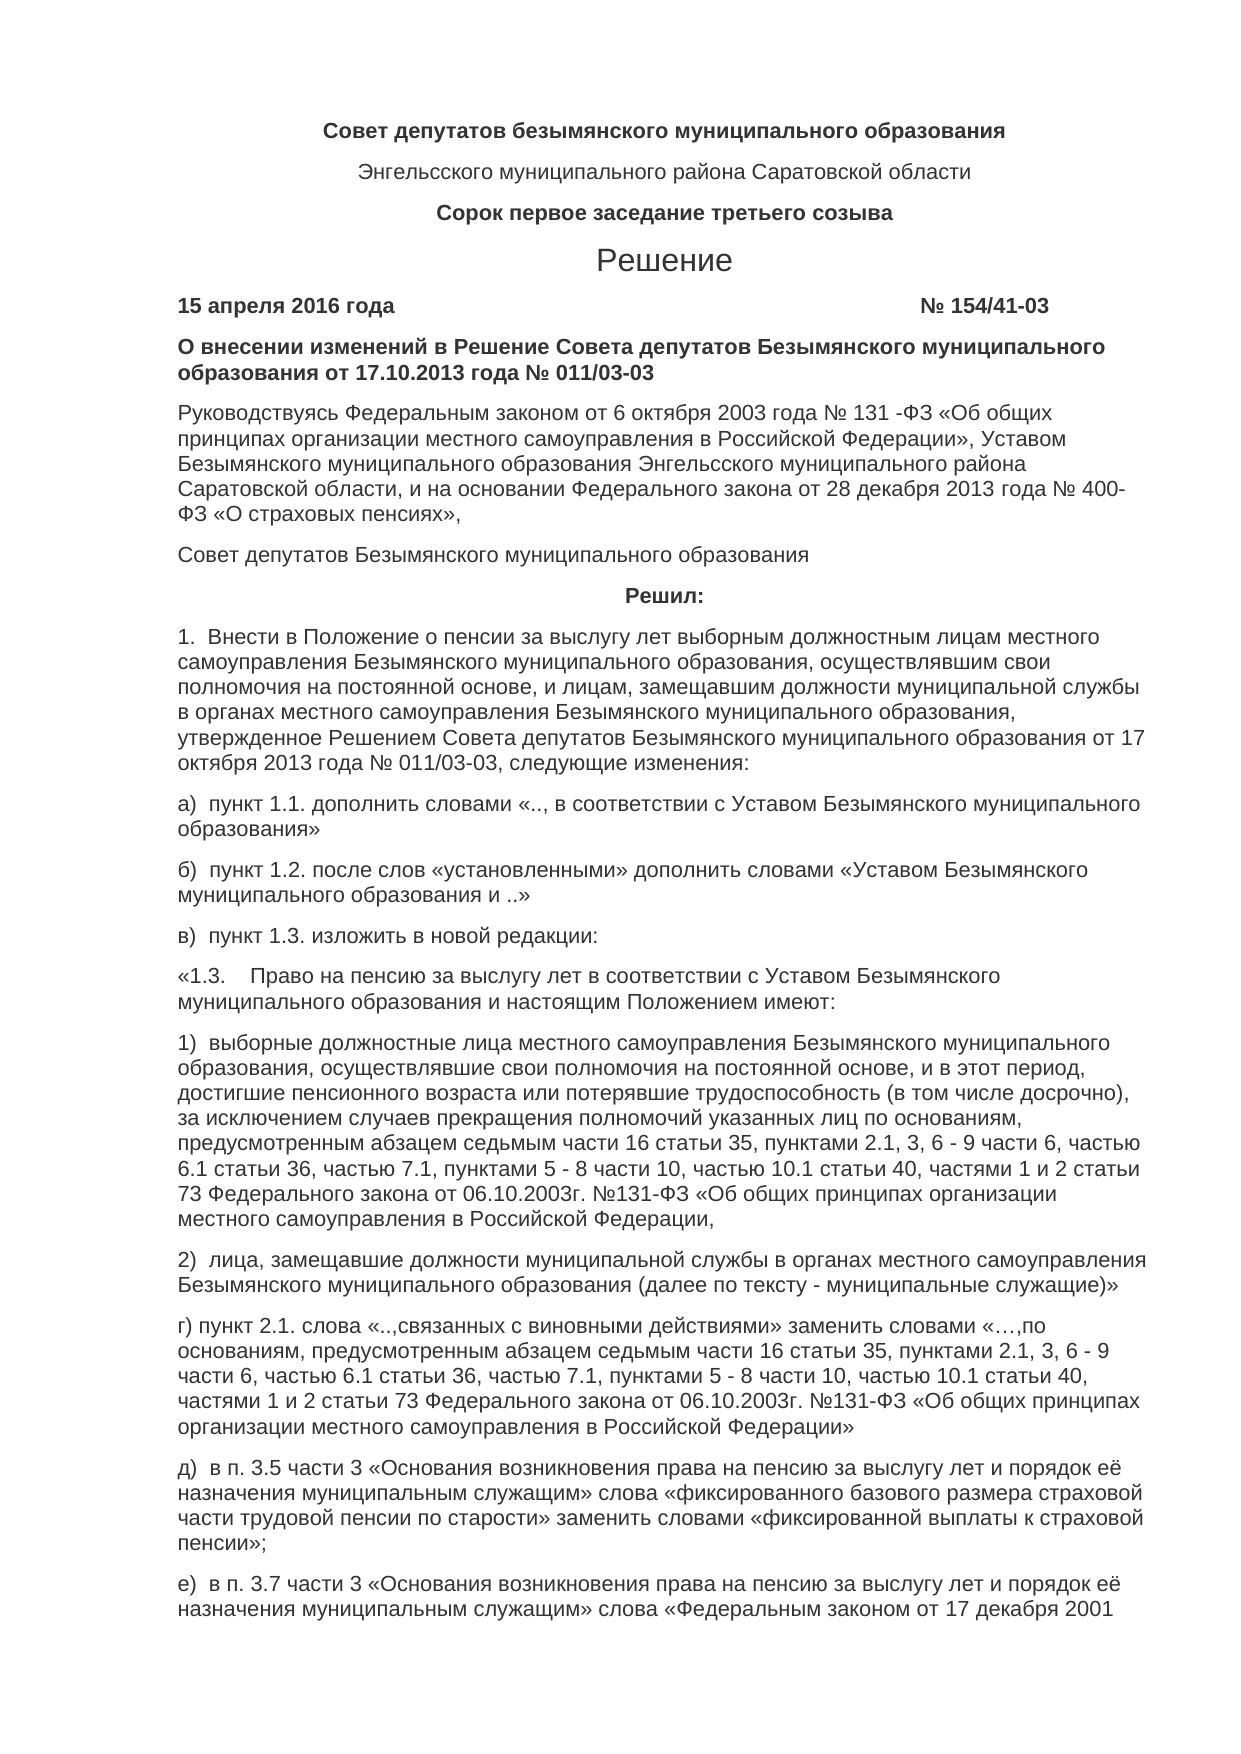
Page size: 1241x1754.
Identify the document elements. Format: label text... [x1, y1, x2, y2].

text «1.3. Право на пенсию за выслугу лет в соответствии с Уставом Безымянского муниципального образования и настоящим Положением имеют: [177, 963, 1152, 1014]
text Совет депутатов безымянского муниципального образования [177, 118, 1152, 143]
text Решил: [177, 583, 1152, 608]
text Руководствуясь Федеральным законом от 6 октября 2003 года № 131 -ФЗ «Об общих принципах организации местного самоуправления в Российской Федерации», Уставом Безымянского муниципального образования Энгельсского муниципального района Саратовской области, и на основании Федерального закона от 28 декабря 2013 года № 400-ФЗ «О страховых пенсиях», [177, 400, 1152, 526]
subtitle Решение [177, 241, 1152, 278]
text 1. Внести в Положение о пенсии за выслугу лет выборным должностным лицам местного самоуправления Безымянского муниципального образования, осуществлявшим свои полномочия на постоянной основе, и лицам, замещавшим должности муниципальной службы в органах местного самоуправления Безымянского муниципального образования, утвержденное Решением Совета депутатов Безымянского муниципального образования от 17 октября 2013 года № 011/03-03, следующие изменения: [177, 623, 1152, 775]
text 15 апреля 2016 года № 154/41-03 [177, 293, 1152, 318]
text б) пункт 1.2. после слов «установленными» дополнить словами «Уставом Безымянского муниципального образования и ..» [177, 856, 1152, 907]
text Сорок первое заседание третьего созыва [177, 200, 1152, 225]
text 1) выборные должностные лица местного самоуправления Безымянского муниципального образования, осуществлявшие свои полномочия на постоянной основе, и в этот период, достигшие пенсионного возраста или потерявшие трудоспособность (в том числе досрочно), за исключением случаев прекращения полномочий указанных лиц по основаниям, предусмотренным абзацем седьмым части 16 статьи 35, пунктами 2.1, 3, 6 - 9 части 6, частью 6.1 статьи 36, частью 7.1, пунктами 5 - 8 части 10, частью 10.1 статьи 40, частями 1 и 2 статьи 73 Федерального закона от 06.10.2003г. №131-ФЗ «Об общих принципах организации местного самоуправления в Российской Федерации, [177, 1029, 1152, 1231]
text О внесении изменений в Решение Совета депутатов Безымянского муниципального образования от 17.10.2013 года № 011/03-03 [177, 334, 1152, 384]
text 2) лица, замещавшие должности муниципальной службы в органах местного самоуправления Безымянского муниципального образования (далее по тексту - муниципальные служащие)» [177, 1247, 1152, 1297]
text в) пункт 1.3. изложить в новой редакции: [177, 922, 1152, 948]
text д) в п. 3.5 части 3 «Основания возникновения права на пенсию за выслугу лет и порядок её назначения муниципальным служащим» слова «фиксированного базового размера страховой части трудовой пенсии по старости» заменить словами «фиксированной выплаты к страховой пенсии»; [177, 1454, 1152, 1555]
text Совет депутатов Безымянского муниципального образования [177, 542, 1152, 567]
text г) пункт 2.1. слова «..,связанных с виновными действиями» заменить словами «…,по основаниям, предусмотренным абзацем седьмым части 16 статьи 35, пунктами 2.1, 3, 6 - 9 части 6, частью 6.1 статьи 36, частью 7.1, пунктами 5 - 8 части 10, частью 10.1 статьи 40, частями 1 и 2 статьи 73 Федерального закона от 06.10.2003г. №131-ФЗ «Об общих принципах организации местного самоуправления в Российской Федерации» [177, 1313, 1152, 1439]
text Энгельсского муниципального района Саратовской области [177, 159, 1152, 184]
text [177, 1571, 1152, 1621]
text а) пункт 1.1. дополнить словами «.., в соответствии с Уставом Безымянского муниципального образования» [177, 790, 1152, 841]
